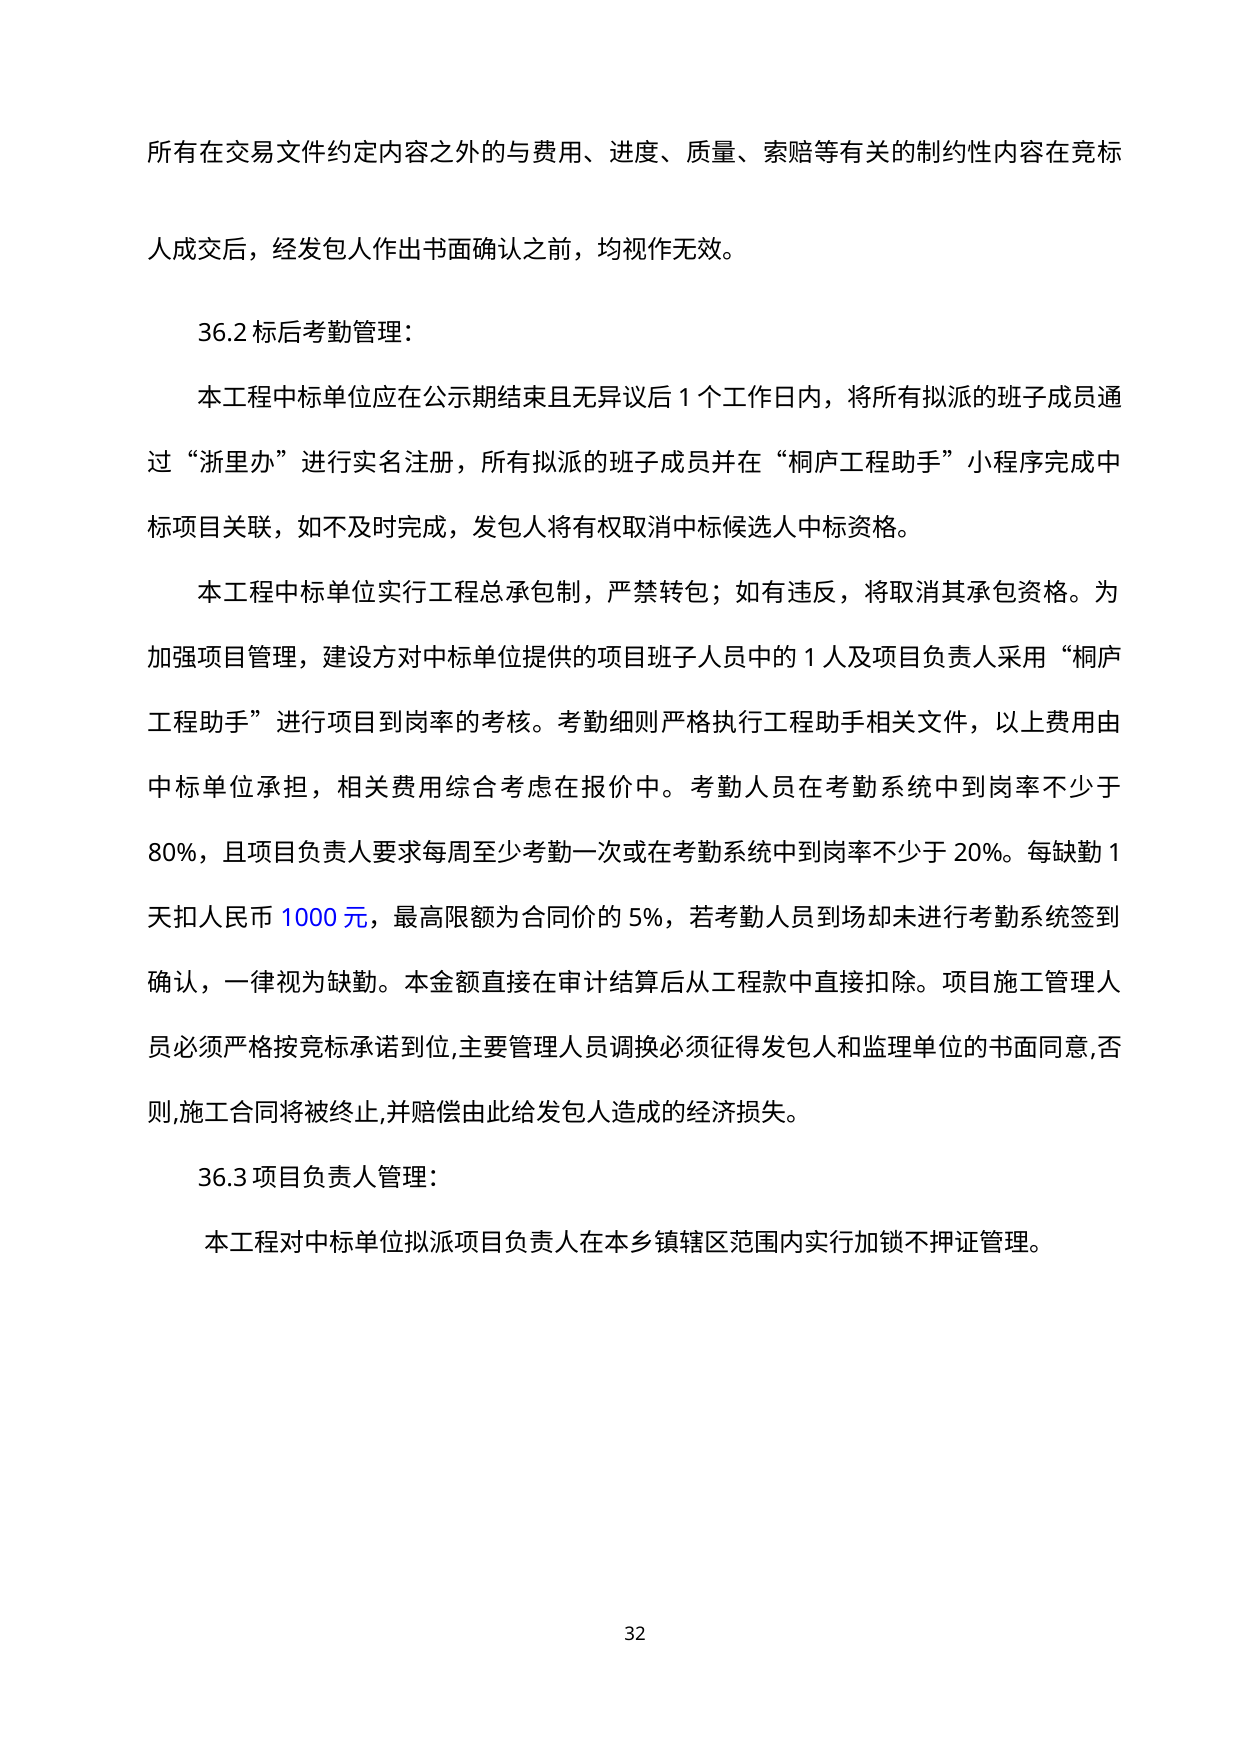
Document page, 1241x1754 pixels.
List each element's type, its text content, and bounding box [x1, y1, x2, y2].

text 本工程中标单位应在公示期结束且无异议后1个工作日内，将所有拟派的班子成员通过“浙里办”进行实名注册，所有拟派的班子成员并在“桐庐工程助手”小程序完成中标项目关联，如不及时完成，发包人将有权取消中标候选人中标资格。 [148, 363, 1122, 558]
text 本工程对中标单位拟派项目负责人在本乡镇辖区范围内实行加锁不押证管理。 [148, 1208, 1122, 1273]
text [148, 118, 1122, 280]
text 36.3项目负责人管理： [148, 1143, 1122, 1208]
text 36.2标后考勤管理： [148, 298, 1122, 363]
text 本工程中标单位实行工程总承包制，严禁转包；如有违反，将取消其承包资格。为加强项目管理，建设方对中标单位提供的项目班子人员中的1人及项目负责人采用“桐庐工程助手”进行项目到岗率的考核。考勤细则严格执行工程助手相关文件，以上费用由中标单位承担，相关费用综合考虑在报价中。考勤人员在考勤系统中到岗率不少于80%，且项目负责人要求每周至少考勤一次或在考勤系统中到岗率不少于20%。每缺勤1天扣人民币1000元，最高限额为合同价的5%，若考勤人员到场却未进行考勤系统签到确认，一律视为缺勤。本金额直接在审计结算后从工程款中直接扣除。项目施工管理人员必须严格按竞标承诺到位,主要管理人员调换必须征得发包人和监理单位的书面同意,否则,施工合同将被终止,并赔偿由此给发包人造成的经济损失。 [148, 558, 1122, 1143]
